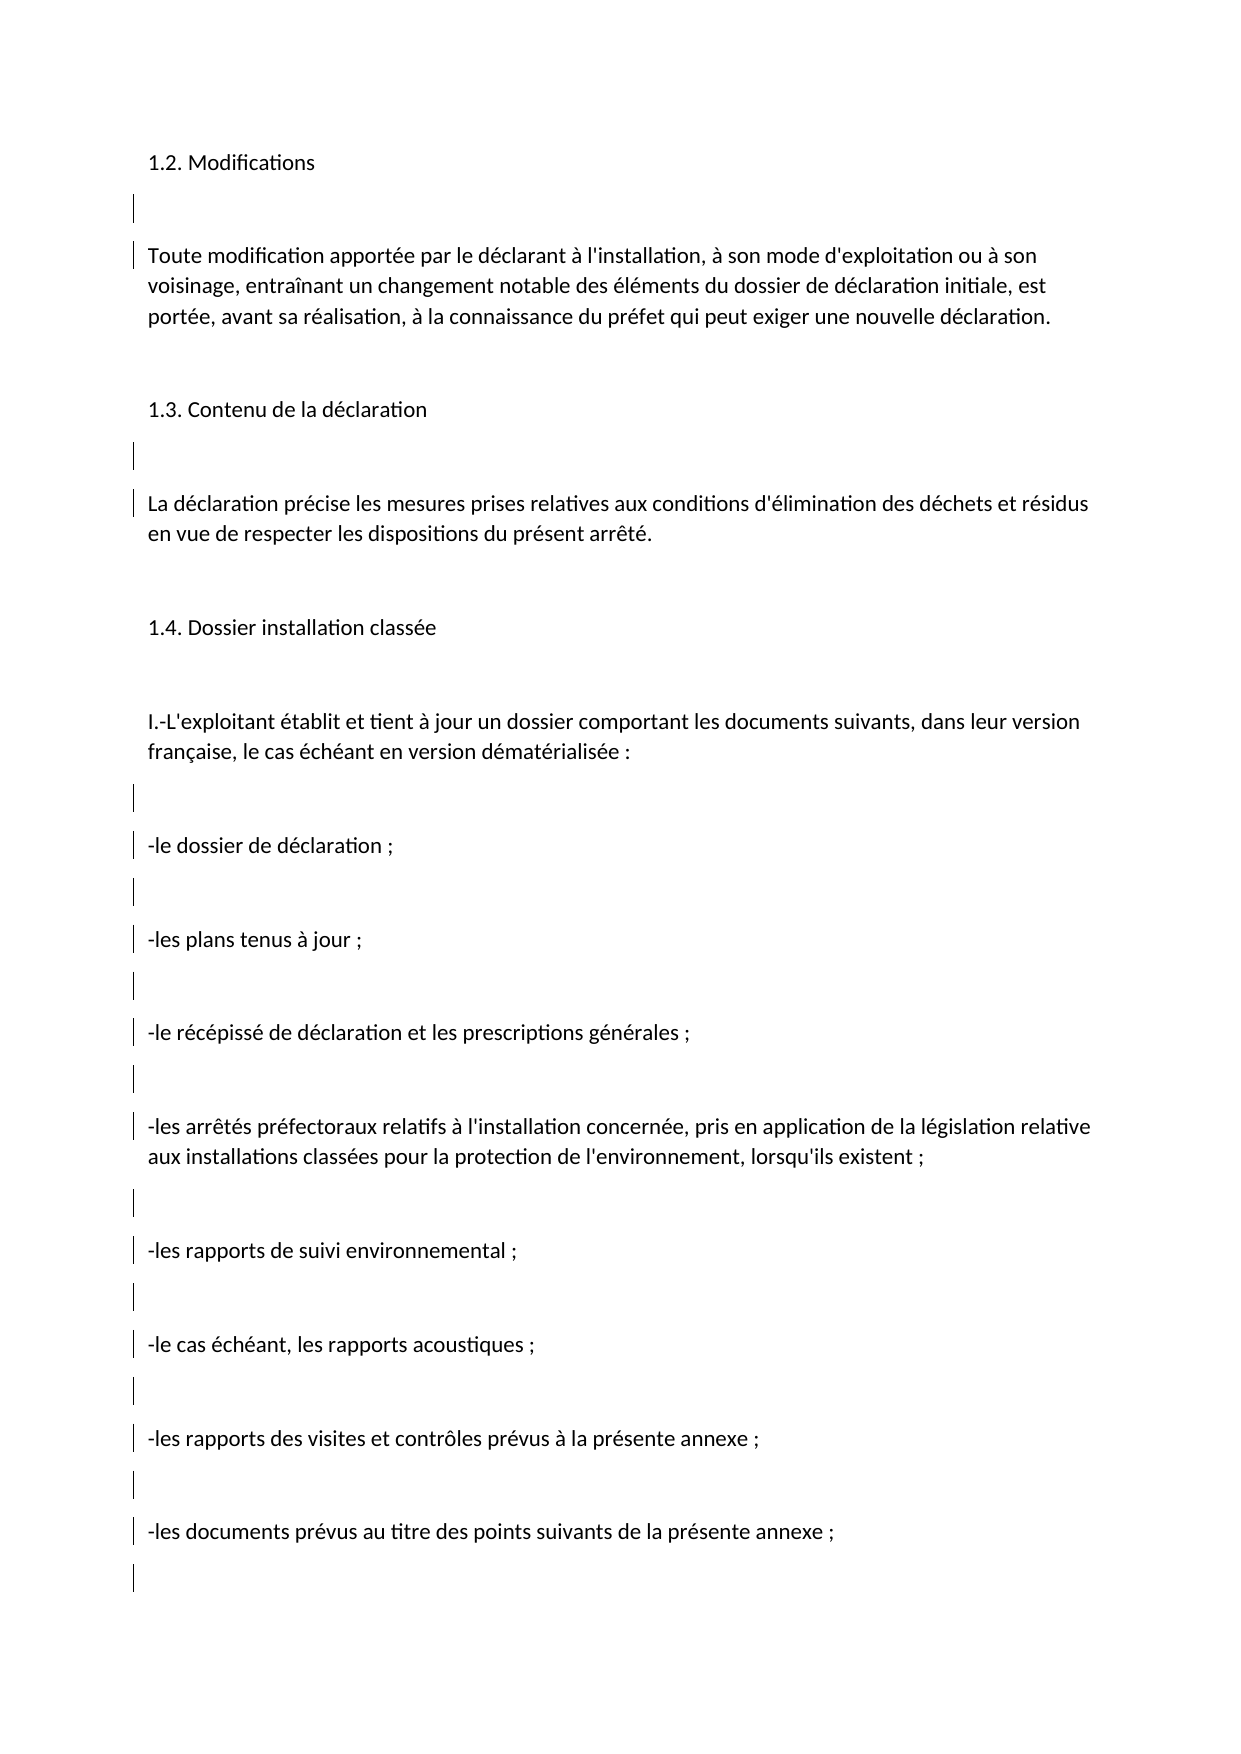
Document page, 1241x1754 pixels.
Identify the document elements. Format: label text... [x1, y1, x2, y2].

text La déclaration précise les mesures prises relatives aux conditions d'élimination des déchets et résidus en vue de respecter les dispositions du présent arrêté. [148, 489, 1093, 547]
text -les plans tenus à jour ; [148, 925, 1093, 953]
text 1.4. Dossier installation classée [148, 613, 1093, 641]
text -les arrêtés préfectoraux relatifs à l'installation concernée, pris en application de la législation relative aux installations classées pour la protection de l'environnement, lorsqu'ils existent ; [148, 1112, 1093, 1170]
text I.-L'exploitant établit et tient à jour un dossier comportant les documents suivants, dans leur version française, le cas échéant en version dématérialisée : [148, 707, 1093, 765]
text -les rapports de suivi environnemental ; [148, 1236, 1093, 1264]
text -les rapports des visites et contrôles prévus à la présente annexe ; [148, 1424, 1093, 1452]
text 1.2. Modifications [148, 148, 1093, 176]
text -le dossier de déclaration ; [148, 831, 1093, 859]
text -le cas échéant, les rapports acoustiques ; [148, 1330, 1093, 1358]
text -le récépissé de déclaration et les prescriptions générales ; [148, 1018, 1093, 1046]
text 1.3. Contenu de la déclaration [148, 396, 1093, 423]
text Toute modification apportée par le déclarant à l'installation, à son mode d'exploitation ou à son voisinage, entraînant un changement notable des éléments du dossier de déclaration initiale, est portée, avant sa réalisation, à la connaissance du préfet qui peut exiger une nouvelle déclaration. [148, 241, 1093, 330]
text -les documents prévus au titre des points suivants de la présente annexe ; [148, 1517, 1093, 1545]
